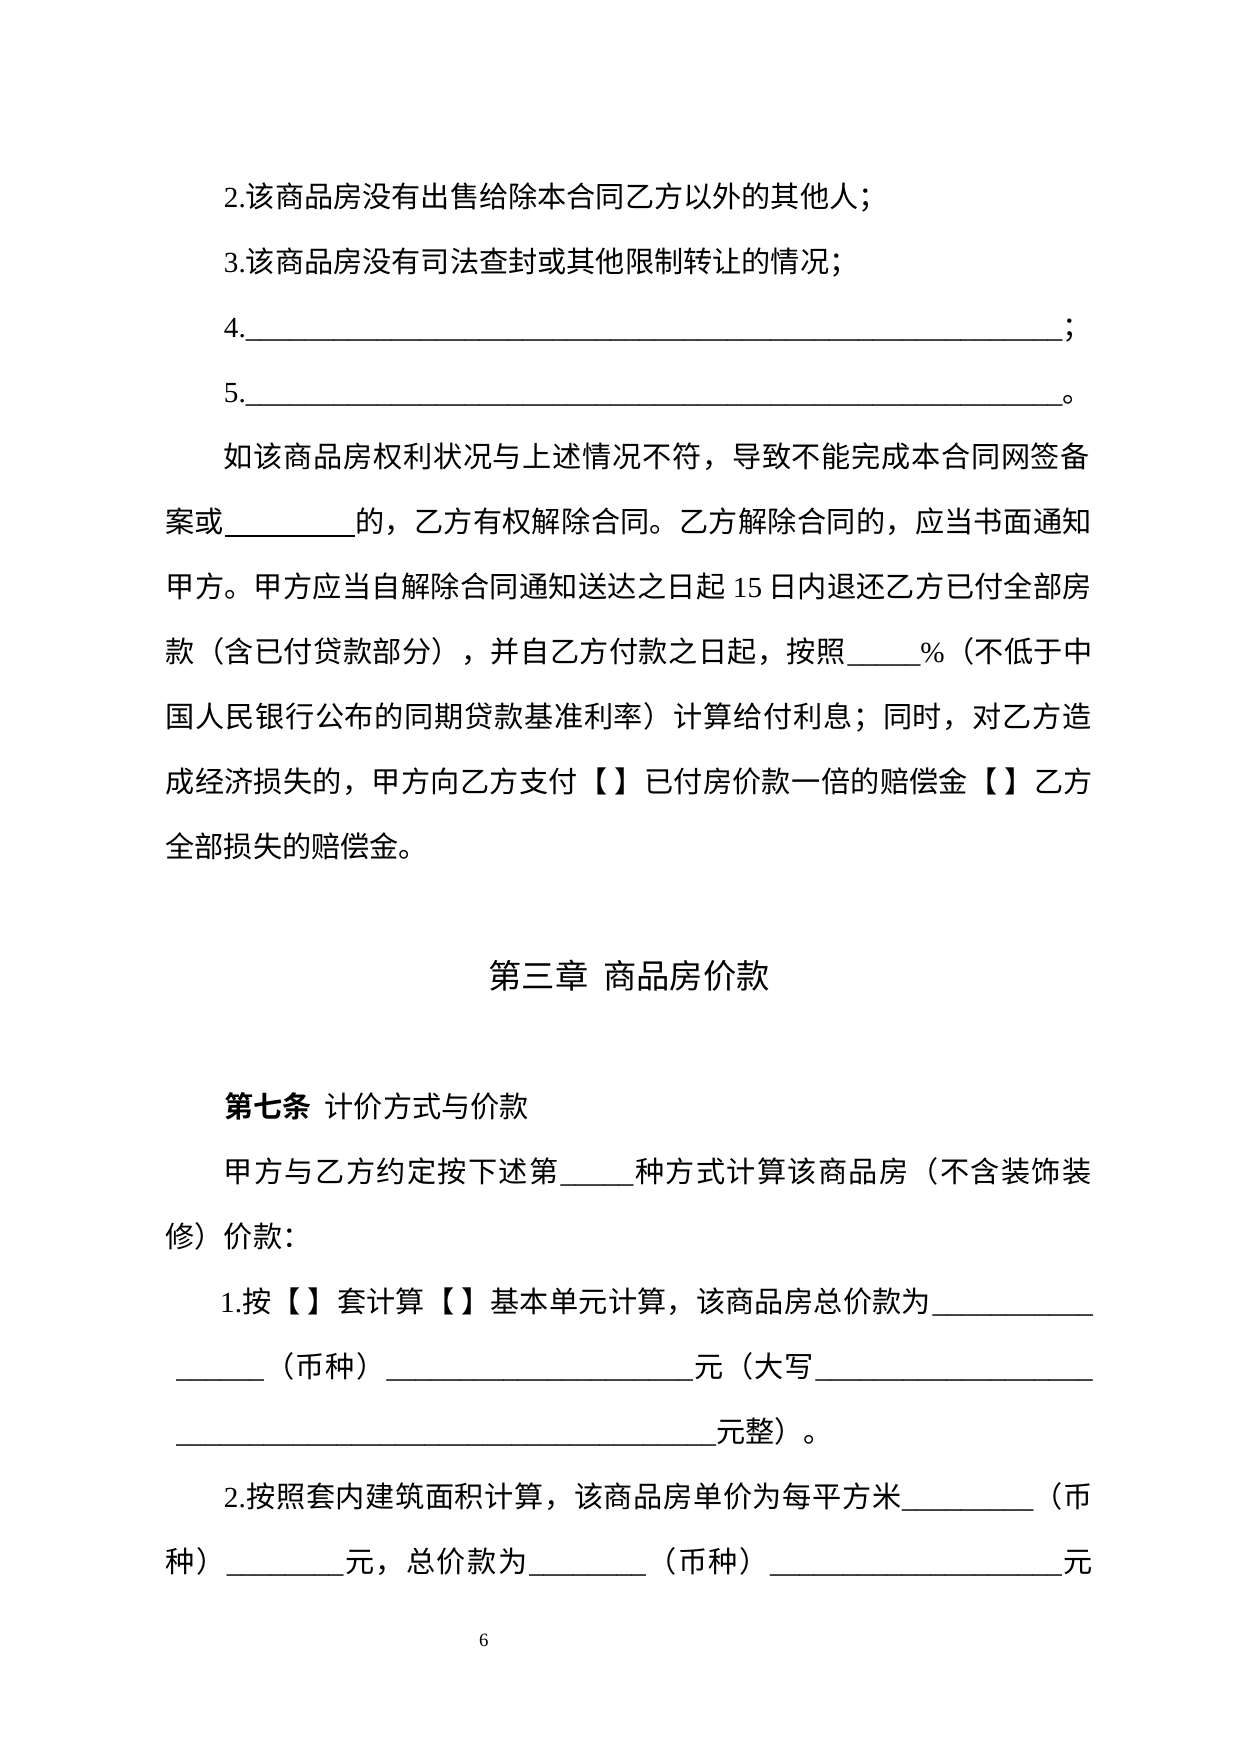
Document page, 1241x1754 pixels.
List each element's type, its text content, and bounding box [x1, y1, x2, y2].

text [165, 1462, 1093, 1592]
text 第七条 计价方式与价款 [165, 1072, 1093, 1137]
text 如该商品房权利状况与上述情况不符，导致不能完成本合同网签备案或 的，乙方有权解除合同。乙方解除合同的，应当书面通知甲方。甲方应当自解除合同通知送达之日起15日内退还乙方已付全部房款（含已付贷款部分），并自乙方付款之日起，按照_____%（不低于中国人民银行公布的同期贷款基准利率）计算给付利息；同时，对乙方造成经济损失的，甲方向乙方支付【 】已付房价款一倍的赔偿金【 】乙方全部损失的赔偿金。 [165, 422, 1093, 877]
text 甲方与乙方约定按下述第_____种方式计算该商品房（不含装饰装修）价款： [165, 1137, 1093, 1267]
text 1.按【 】套计算【 】基本单元计算，该商品房总价款为_________________（币种）_____________________元（大写________________________________________________________元整）。 [176, 1267, 1093, 1462]
text 5.________________________________________________________。 [165, 357, 1093, 422]
text 2.该商品房没有出售给除本合同乙方以外的其他人； [165, 162, 1093, 227]
text 4.________________________________________________________； [165, 292, 1093, 357]
text 3.该商品房没有司法查封或其他限制转让的情况； [165, 227, 1093, 292]
text 第三章 商品房价款 [165, 942, 1093, 1007]
